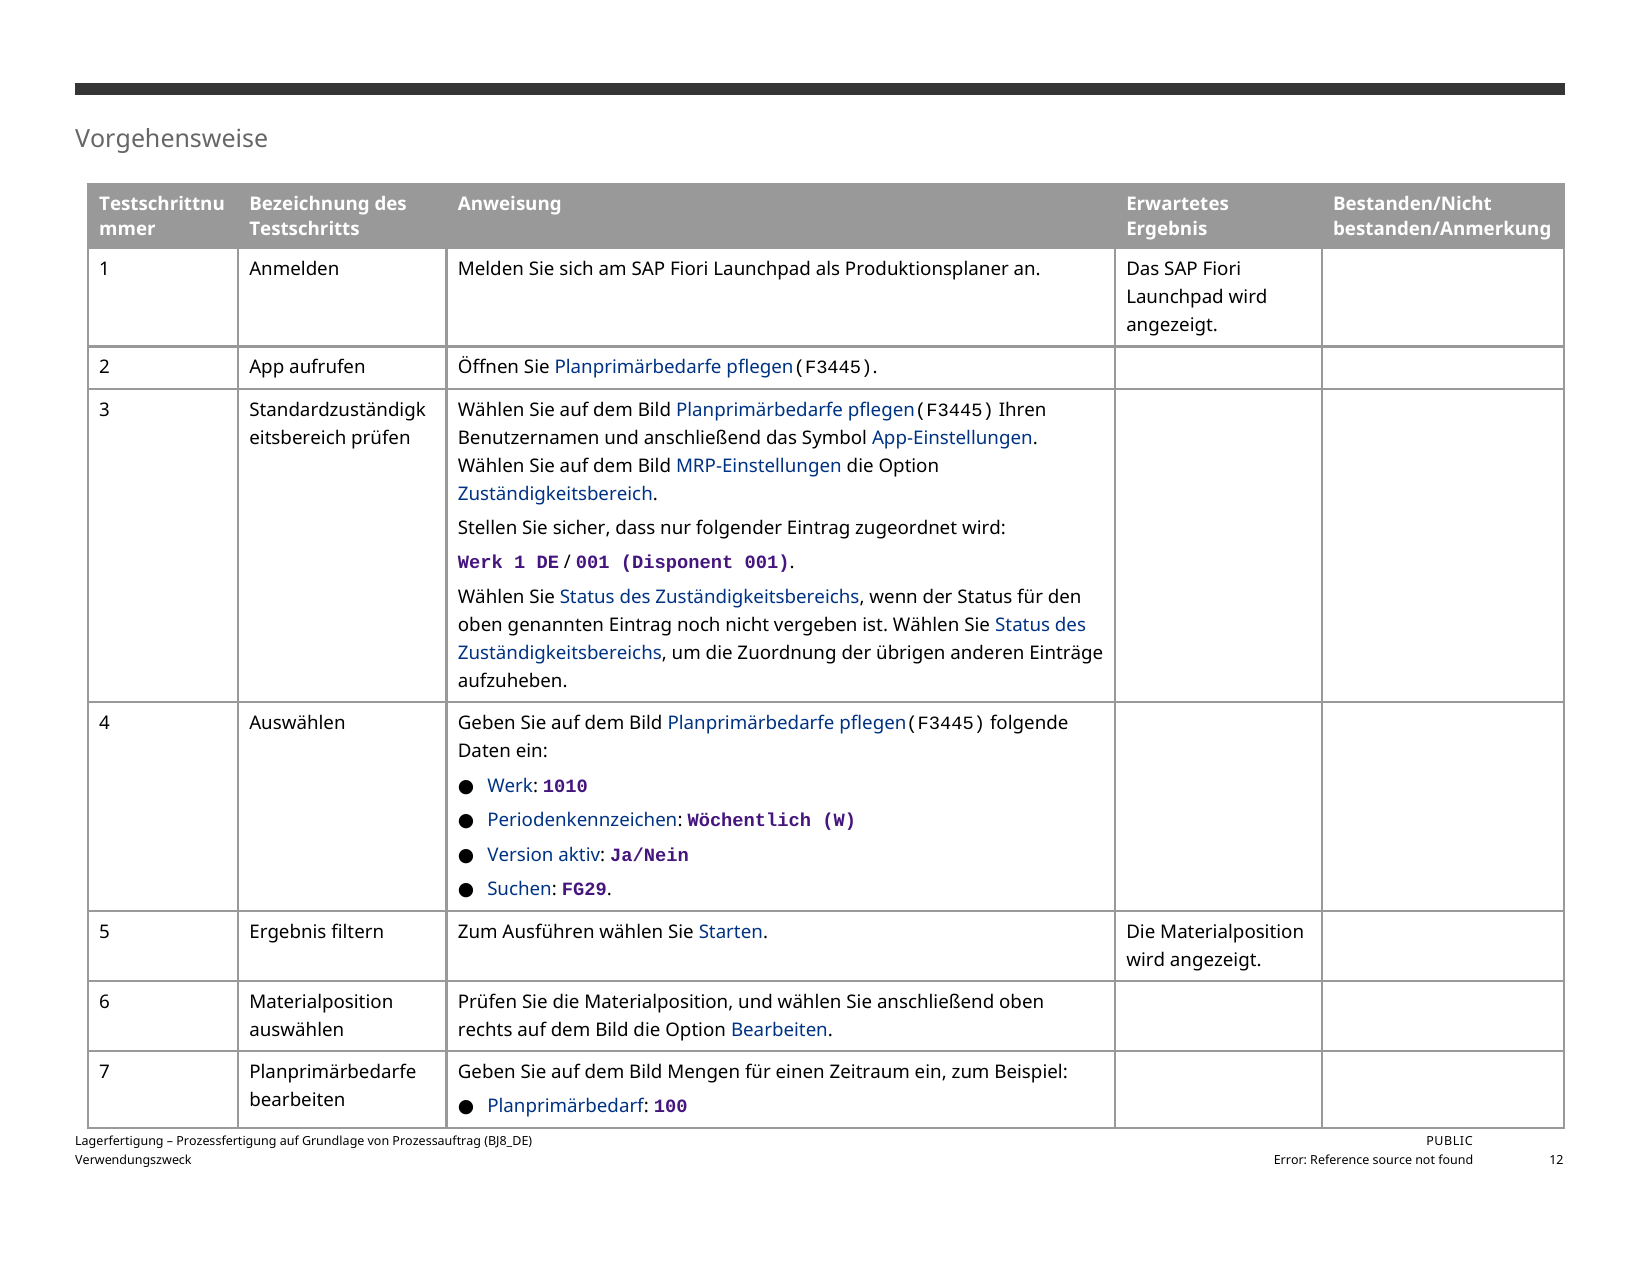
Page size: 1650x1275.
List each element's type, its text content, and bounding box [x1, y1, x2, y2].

table_cell Melden Sie sich am SAP Fiori Launchpad als Produktionsplaner an. [448, 249, 1114, 345]
table_cell Geben Sie auf dem Bild Planprimärbedarfe pflegen(F3445) folgende Daten ein: Werk: 1010 Periodenkennzeichen: Wöchentlich (W) Version aktiv: Ja/Nein Suchen: FG29. [448, 703, 1114, 909]
table_cell 4 [89, 703, 237, 909]
table_cell 3 [89, 390, 237, 701]
table_header Testschrittnummer [89, 185, 237, 247]
table_cell Standardzuständigkeitsbereich prüfen [239, 390, 445, 701]
table_cell [1116, 703, 1321, 909]
table_cell Prüfen Sie die Materialposition, und wählen Sie anschließend oben rechts auf dem Bild die Option Bearbeiten. [448, 982, 1114, 1050]
table_cell 2 [89, 348, 237, 388]
table_cell 5 [89, 912, 237, 980]
table_cell Öffnen Sie Planprimärbedarfe pflegen(F3445). [448, 348, 1114, 388]
table_cell 7 [89, 1052, 237, 1127]
table_cell Anmelden [239, 249, 445, 345]
table_cell [1116, 982, 1321, 1050]
table_cell Wählen Sie auf dem Bild Planprimärbedarfe pflegen(F3445) Ihren Benutzernamen und anschließend das Symbol App-Einstellungen. Wählen Sie auf dem Bild MRP-Einstellungen die Option Zuständigkeitsbereich. Stellen Sie sicher, dass nur folgender Eintrag zugeordnet wird: Werk 1 DE / 001 (Disponent 001). Wählen Sie Status des Zuständigkeitsbereichs, wenn der Status für den oben genannten Eintrag noch nicht vergeben ist. Wählen Sie Status des Zuständigkeitsbereichs, um die Zuordnung der übrigen anderen Einträge aufzuheben. [448, 390, 1114, 701]
table_cell Das SAP Fiori Launchpad wird angezeigt. [1116, 249, 1321, 345]
table_header Bezeichnung des Testschritts [239, 185, 445, 247]
table_cell [1323, 1052, 1563, 1127]
table_cell [1323, 348, 1563, 388]
table_header Bestanden/Nicht bestanden/Anmerkung [1323, 185, 1563, 247]
table_cell [1116, 390, 1321, 701]
table_cell [1116, 1052, 1321, 1127]
table_cell [1323, 249, 1563, 345]
table_cell [1323, 982, 1563, 1050]
table_cell Ergebnis filtern [239, 912, 445, 980]
table_cell Auswählen [239, 703, 445, 909]
title Vorgehensweise [75, 124, 1565, 153]
table_cell [1323, 703, 1563, 909]
table_cell [1323, 390, 1563, 701]
table_cell 1 [89, 249, 237, 345]
table_cell 6 [89, 982, 237, 1050]
table_cell App aufrufen [239, 348, 445, 388]
table_cell [1116, 348, 1321, 388]
table_header Anweisung [448, 185, 1114, 247]
table_cell Zum Ausführen wählen Sie Starten. [448, 912, 1114, 980]
table_cell Materialposition auswählen [239, 982, 445, 1050]
table_cell Die Materialposition wird angezeigt. [1116, 912, 1321, 980]
table_header Erwartetes Ergebnis [1116, 185, 1321, 247]
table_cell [448, 1052, 1114, 1127]
table_cell Planprimärbedarfe bearbeiten [239, 1052, 445, 1127]
table_cell [1323, 912, 1563, 980]
